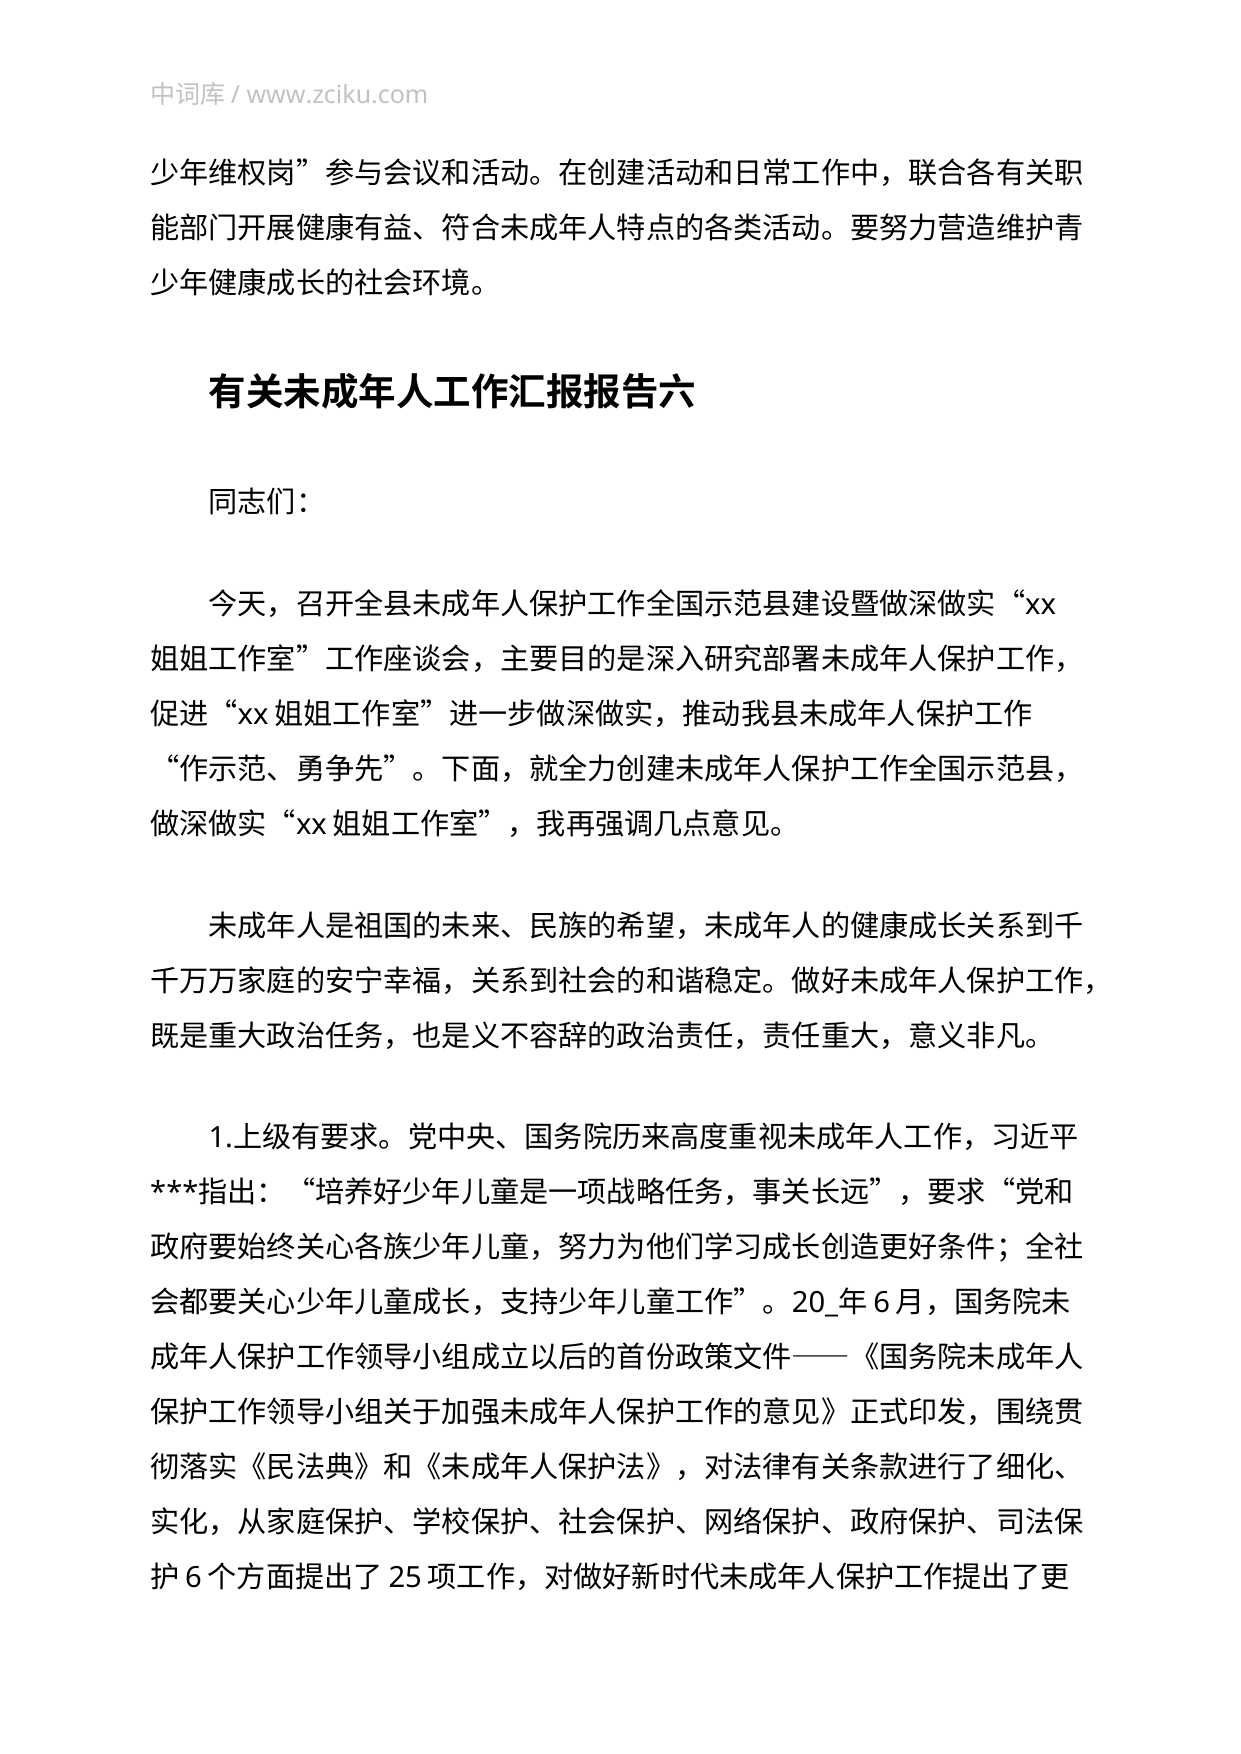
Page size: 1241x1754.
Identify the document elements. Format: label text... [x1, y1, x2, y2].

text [150, 1114, 1090, 1596]
text 同志们： [150, 479, 1090, 521]
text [150, 150, 1090, 302]
text 有关未成年人工作汇报报告六 [150, 362, 1090, 416]
text 今天，召开全县未成年人保护工作全国示范县建设暨做深做实“xx姐姐工作室”工作座谈会，主要目的是深入研究部署未成年人保护工作，促进“xx姐姐工作室”进一步做深做实，推动我县未成年人保护工作“作示范、勇争先”。下面，就全力创建未成年人保护工作全国示范县，做深做实“xx姐姐工作室”，我再强调几点意见。 [150, 581, 1090, 843]
text 未成年人是祖国的未来、民族的希望，未成年人的健康成长关系到千千万万家庭的安宁幸福，关系到社会的和谐稳定。做好未成年人保护工作，既是重大政治任务，也是义不容辞的政治责任，责任重大，意义非凡。 [150, 902, 1090, 1054]
